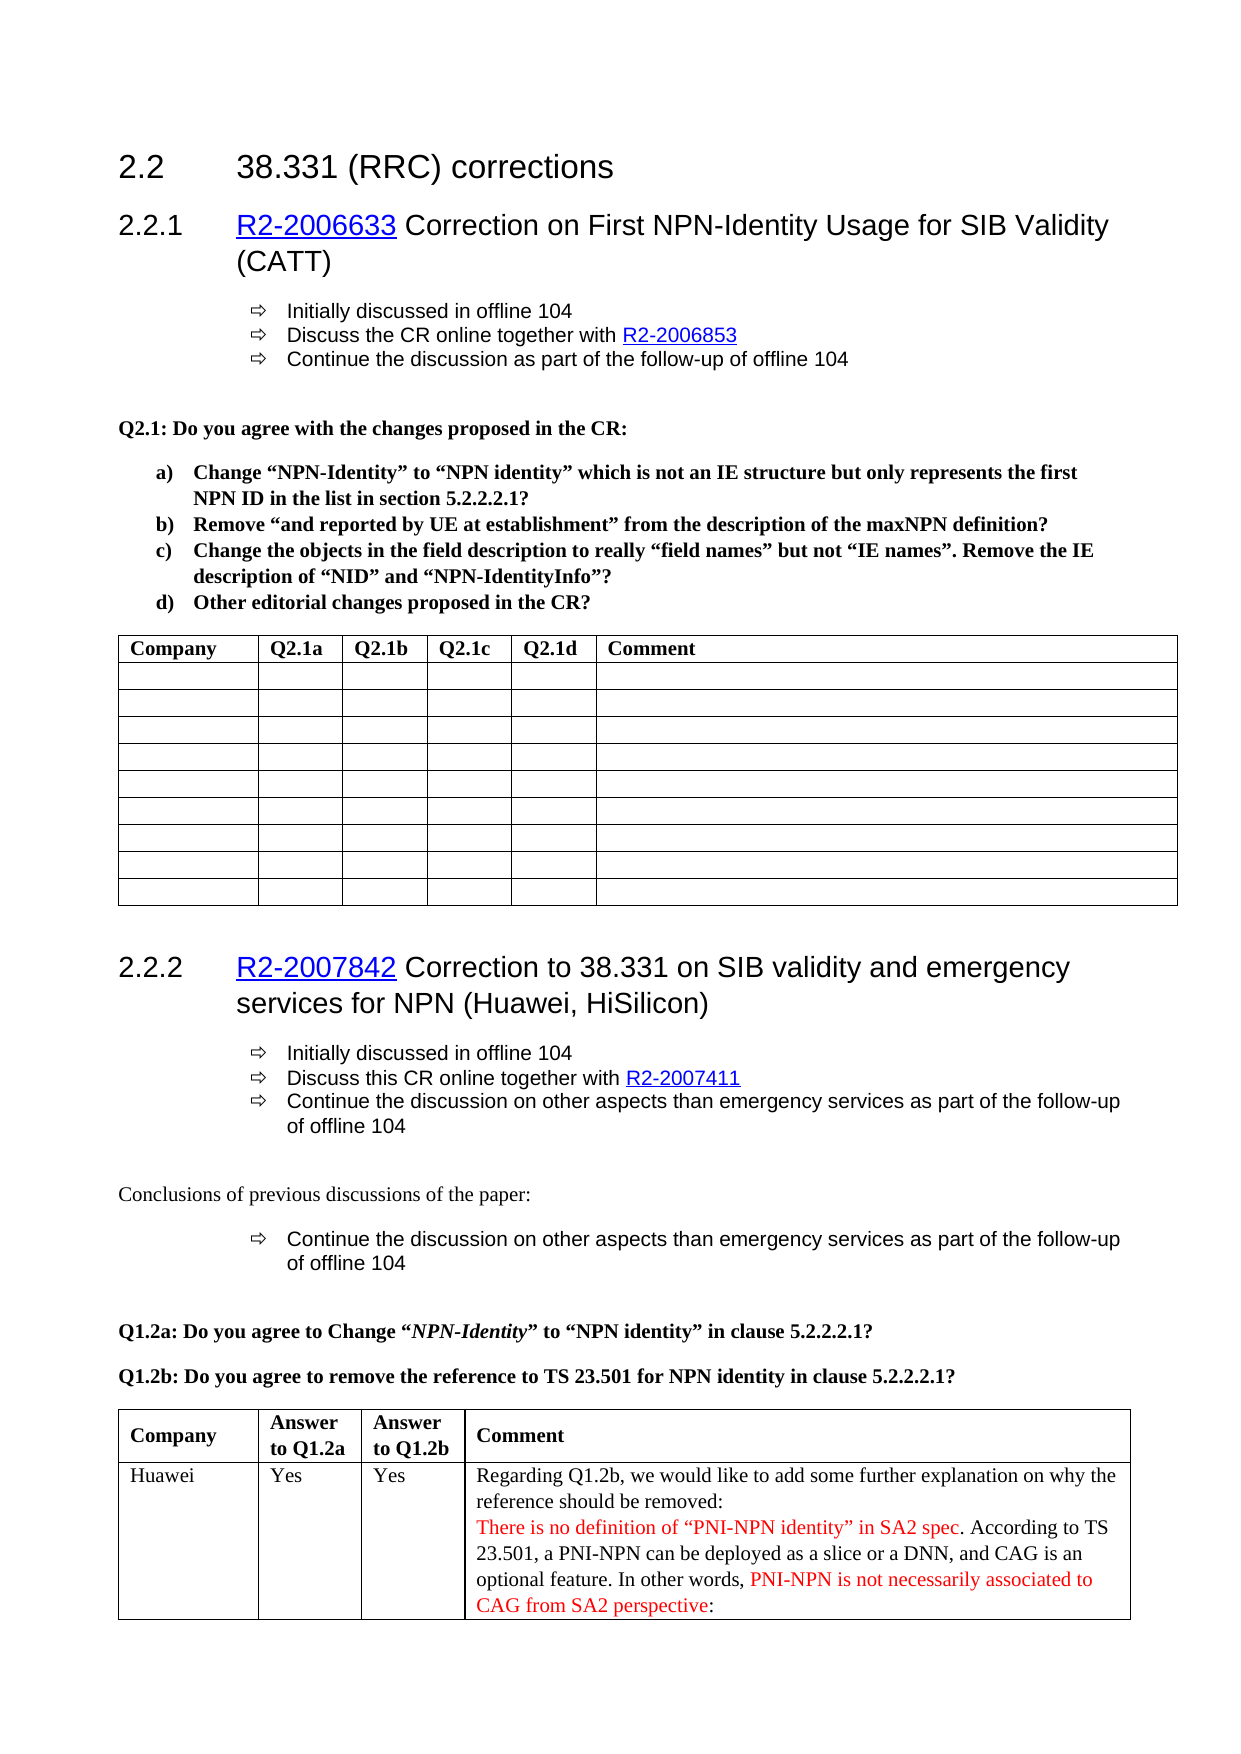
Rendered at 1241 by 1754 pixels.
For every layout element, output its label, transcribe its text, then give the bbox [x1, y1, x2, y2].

table_cell [259, 825, 342, 851]
table_cell [512, 744, 596, 769]
text Conclusions of previous discussions of the paper: [118, 1182, 1122, 1206]
table_header Answer to Q1.2b [362, 1410, 464, 1462]
table_cell [119, 663, 258, 689]
table_header Q2.1a [259, 636, 342, 662]
list Change “NPN-Identity” to “NPN identity” which is not an IE structure but only represents the first NPN ID in the list in section 5.2.2.2.1? [156, 460, 1122, 510]
list Remove “and reported by UE at establishment” from the description of the maxNPN definition? [156, 512, 1122, 536]
table_cell [597, 825, 1177, 851]
table_cell [119, 744, 258, 769]
list Continue the discussion as part of the follow-up of offline 104 [249, 347, 1122, 371]
table_cell Huawei [119, 1463, 258, 1618]
table_header Comment [597, 636, 1177, 662]
list Discuss the CR online together with R2-2006853 [249, 323, 1122, 347]
table_cell [343, 690, 427, 716]
list Continue the discussion on other aspects than emergency services as part of the follow-up of offline 104 [249, 1089, 1122, 1137]
table_cell [597, 717, 1177, 743]
table_cell [597, 771, 1177, 797]
table_cell [259, 717, 342, 743]
table_cell [119, 852, 258, 877]
table_cell [597, 852, 1177, 877]
table_header Company [119, 636, 258, 662]
table_cell Yes [362, 1463, 464, 1618]
table_header Comment [466, 1410, 1130, 1462]
table_cell [119, 690, 258, 716]
table_cell [259, 771, 342, 797]
table_cell [343, 717, 427, 743]
table_cell [428, 744, 511, 769]
table_cell [597, 744, 1177, 769]
table_cell [259, 798, 342, 823]
table_cell [512, 852, 596, 877]
table_cell [512, 879, 596, 904]
table_cell Yes [259, 1463, 361, 1618]
table_cell [428, 717, 511, 743]
table_cell [428, 825, 511, 851]
list Discuss this CR online together with R2-2007411 [249, 1065, 1122, 1089]
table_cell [466, 1463, 1130, 1618]
table_header Q2.1c [428, 636, 511, 662]
table_header Q2.1d [512, 636, 596, 662]
table_cell [259, 879, 342, 904]
table_cell [119, 717, 258, 743]
table_header Answer to Q1.2a [259, 1410, 361, 1462]
subtitle 2.2.1 R2-2006633 Correction on First NPN-Identity Usage for SIB Validity (CATT) [118, 208, 1122, 277]
table_cell [512, 798, 596, 823]
table_cell [428, 798, 511, 823]
table_cell [343, 852, 427, 877]
table_cell [597, 663, 1177, 689]
list Initially discussed in offline 104 [249, 1041, 1122, 1065]
table_cell [259, 663, 342, 689]
table_cell [343, 663, 427, 689]
table_cell [119, 771, 258, 797]
list Initially discussed in offline 104 [249, 299, 1122, 323]
table_cell [343, 798, 427, 823]
table_cell [428, 663, 511, 689]
table_cell [512, 825, 596, 851]
table_cell [343, 744, 427, 769]
table_header Q2.1b [343, 636, 427, 662]
table_cell [597, 690, 1177, 716]
table_cell [119, 879, 258, 904]
table_cell [512, 717, 596, 743]
table_cell [512, 663, 596, 689]
table_header Company [119, 1410, 258, 1462]
table_cell [597, 798, 1177, 823]
table_cell [343, 825, 427, 851]
table_cell [428, 852, 511, 877]
list Continue the discussion on other aspects than emergency services as part of the follow-up of offline 104 [249, 1227, 1122, 1275]
table_cell [119, 798, 258, 823]
table_cell [343, 771, 427, 797]
table_cell [428, 690, 511, 716]
table_cell [428, 879, 511, 904]
table_cell [119, 825, 258, 851]
table_cell [259, 744, 342, 769]
table_cell [597, 879, 1177, 904]
table_cell [259, 690, 342, 716]
list Change the objects in the field description to really “field names” but not “IE names”. Remove the IE description of “NID” and “NPN-IdentityInfo”? [156, 538, 1122, 588]
subtitle 2.2.2 R2-2007842 Correction to 38.331 on SIB validity and emergency services for NPN (Huawei, HiSilicon) [118, 950, 1122, 1020]
text Q2.1: Do you agree with the changes proposed in the CR: [118, 416, 1122, 440]
list Other editorial changes proposed in the CR? [156, 590, 1122, 614]
text Q1.2b: Do you agree to remove the reference to TS 23.501 for NPN identity in clause 5.2.2.2.1? [118, 1364, 1122, 1388]
subtitle 2.2 38.331 (RRC) corrections [118, 147, 1122, 186]
text Q1.2a: Do you agree to Change “NPN-Identity” to “NPN identity” in clause 5.2.2.2.1? [118, 1319, 1122, 1343]
table_cell [512, 771, 596, 797]
table_cell [428, 771, 511, 797]
table_cell [343, 879, 427, 904]
table_cell [259, 852, 342, 877]
table_cell [512, 690, 596, 716]
